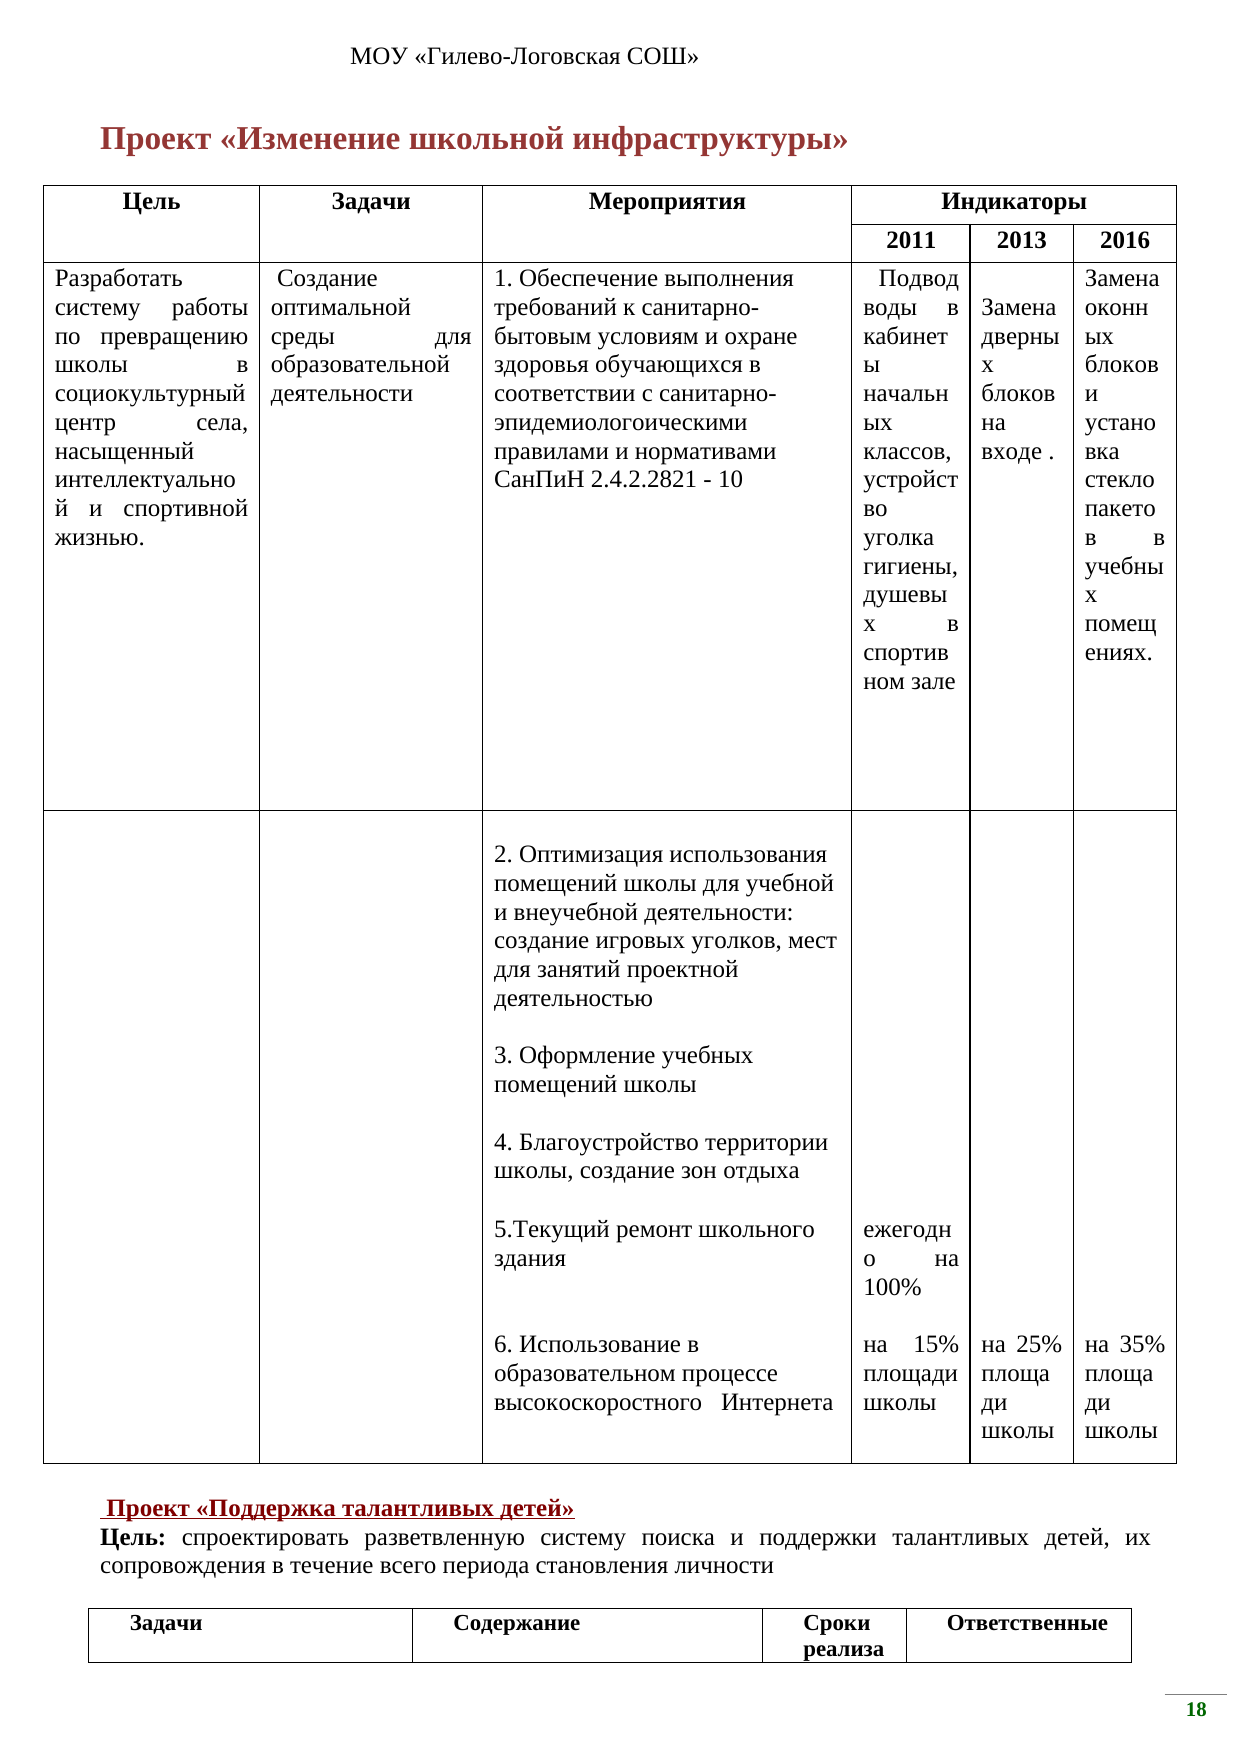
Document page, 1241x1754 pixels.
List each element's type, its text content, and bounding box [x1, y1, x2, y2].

table_cell [260, 811, 482, 1463]
table_header Ответственные [907, 1609, 1131, 1662]
table_cell 2. Оптимизация использования помещений школы для учебной и внеучебной деятельности: создание игровых уголков, мест для занятий проектной деятельностью 3. Оформление учебных помещений школы 4. Благоустройство территории школы, создание зон отдыха [483, 811, 851, 1213]
table_cell 2011 [852, 225, 969, 262]
table_header Содержание [413, 1609, 762, 1662]
table_header Мероприятия [483, 186, 851, 262]
table_cell на 35% площади школы [1074, 1213, 1176, 1463]
table_cell 1. Обеспечение выполнения требований к санитарно-бытовым условиям и охране здоровья обучающихся в соответствии с санитарно-эпидемиологоическими правилами и нормативами СанПиН 2.4.2.2821 - 10 [483, 263, 851, 809]
table_cell 2013 [971, 225, 1073, 262]
table_cell [971, 811, 1073, 1213]
table_cell Создание оптимальной среды для образовательной деятельности [260, 263, 482, 809]
table_header Задачи [260, 186, 482, 262]
text Проект «Поддержка талантливых детей» [100, 1493, 1152, 1522]
table_cell Подвод воды в кабинеты начальных классов, устройство уголка гигиены, душевых в спортивном зале [852, 263, 969, 809]
table_cell на 25% площади школы [971, 1213, 1073, 1463]
table_header Цель [44, 186, 259, 262]
table_header Индикаторы [852, 186, 1176, 224]
text Цель: спроектировать разветвленную систему поиска и поддержки талантливых детей, их сопровождения в течение всего периода становления личности [100, 1522, 1152, 1579]
table_cell 5.Текущий ремонт школьного здания 6. Использование в образовательном процессе высокоскоростного Интернета [483, 1213, 851, 1463]
table_cell [44, 811, 259, 1463]
table_cell Замена дверных блоков на входе . [971, 263, 1073, 809]
subtitle Проект «Изменение школьной инфраструктуры» [100, 118, 1152, 156]
table_cell Разработать систему работы по превращению школы в социокультурный центр села, насыщенный интеллектуальной и спортивной жизнью. [44, 263, 259, 809]
table_header Задачи [89, 1609, 412, 1662]
table_cell 2016 [1074, 225, 1176, 262]
table_cell [1074, 811, 1176, 1213]
table_cell ежегодно на 100% на 15% площади школы [852, 1213, 969, 1463]
table_cell Замена оконных блоков и установка стеклопакетов в учебных помещениях. [1074, 263, 1176, 809]
table_cell [852, 811, 969, 1213]
table_header Сроки реализации [763, 1609, 906, 1662]
